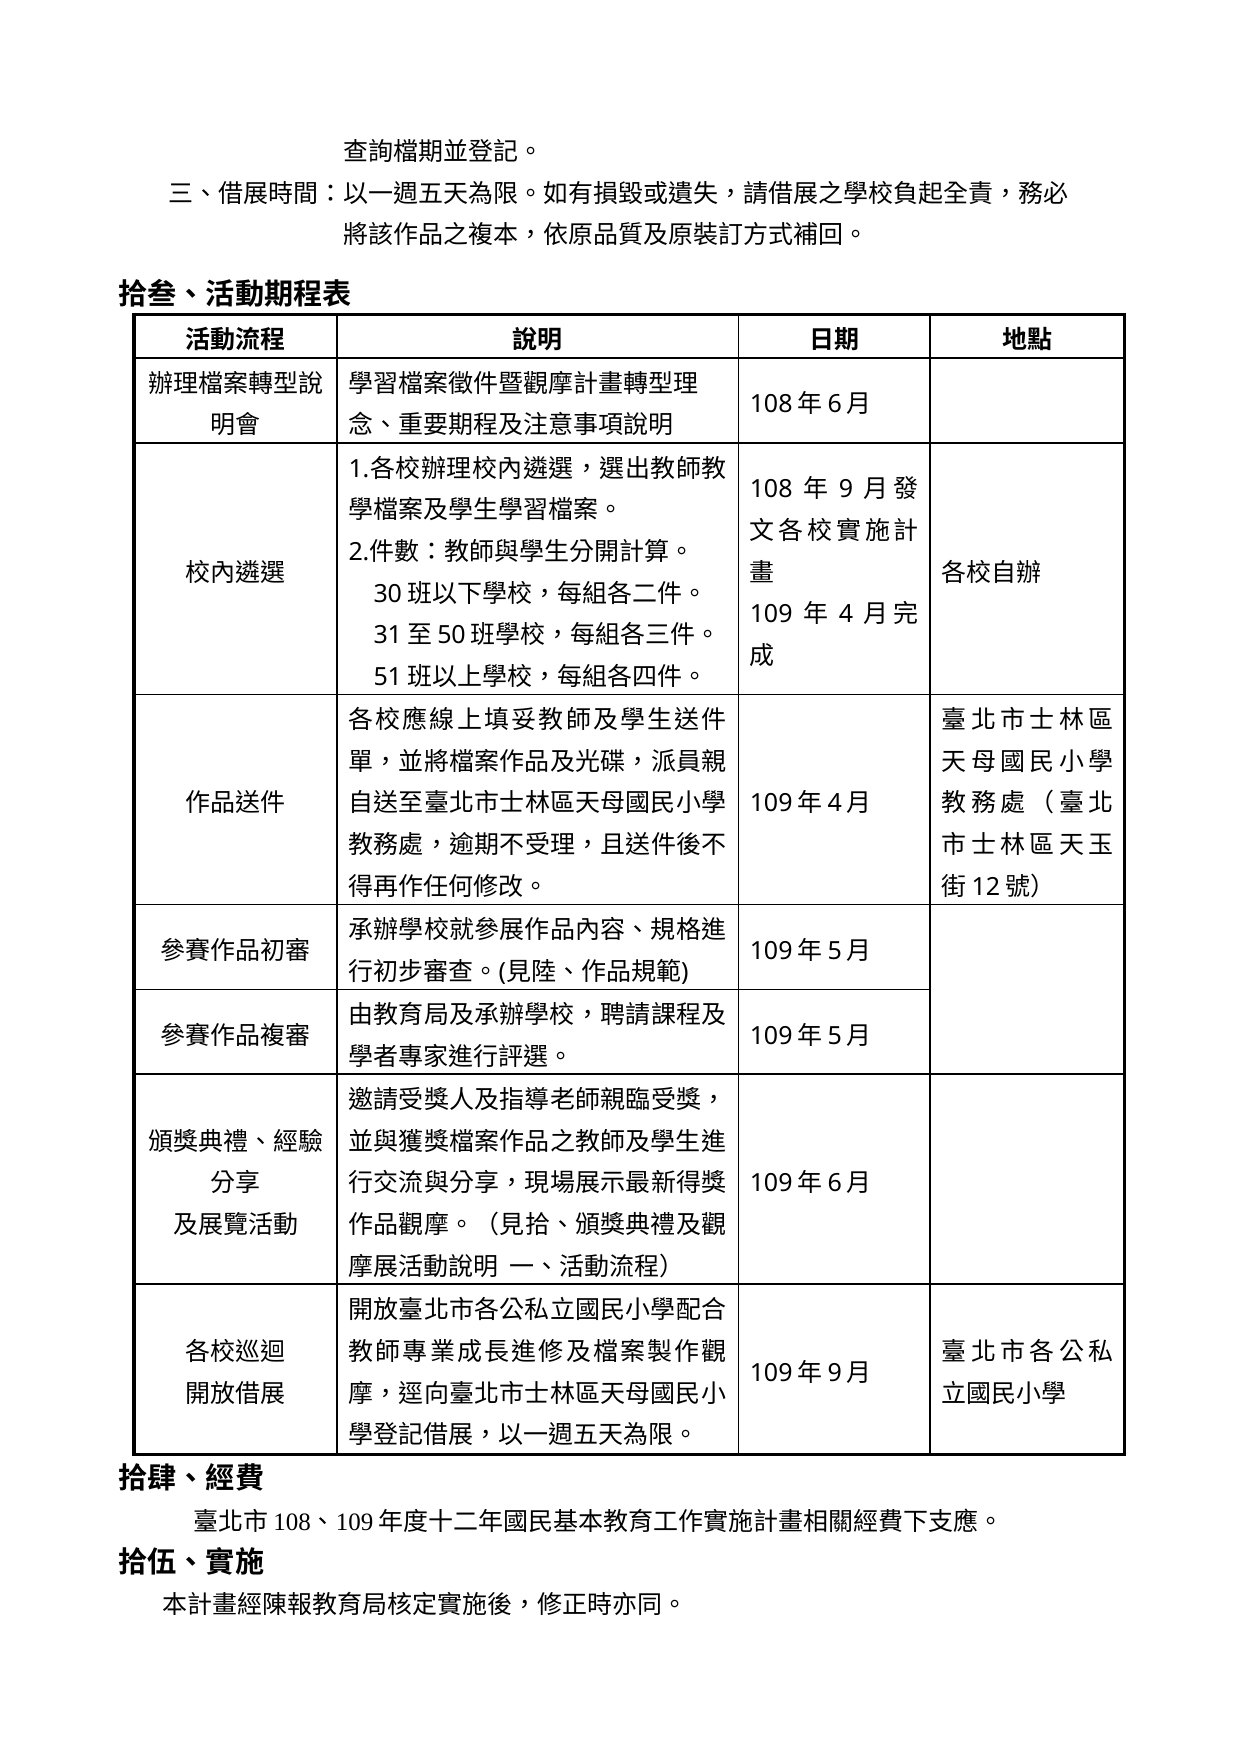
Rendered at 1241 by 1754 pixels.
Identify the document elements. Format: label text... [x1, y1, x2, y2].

table_cell 辦理檔案轉型說明會 [136, 359, 336, 442]
text 臺北市108、109年度十二年國民基本教育工作實施計畫相關經費下支應。 [193, 1497, 1122, 1539]
text 本計畫經陳報教育局核定實施後，修正時亦同。 [118, 1581, 1122, 1622]
table_cell 作品送件 [136, 695, 336, 903]
table_cell 學習檔案徵件暨觀摩計畫轉型理念、重要期程及注意事項說明 [338, 359, 738, 442]
text 拾伍、實施 [118, 1539, 1122, 1581]
table_cell [931, 1075, 1123, 1283]
table_cell 各校巡迴 開放借展 [136, 1285, 336, 1452]
table_cell 頒獎典禮、經驗分享 及展覽活動 [136, 1075, 336, 1283]
table_cell 108年9月發文各校實施計畫 109年4月完成 [739, 444, 929, 694]
table_cell 1.各校辦理校內遴選，選出教師教學檔案及學生學習檔案。 2.件數：教師與學生分開計算。 30班以下學校，每組各二件。 31至50班學校，每組各三件。 51班以上學校，每組各四件。 [338, 444, 738, 694]
table_cell 臺北市士林區天母國民小學教務處（臺北市士林區天玉街12號） [931, 695, 1123, 903]
table_header 說明 [338, 316, 738, 357]
table_header 活動流程 [136, 316, 336, 357]
table_cell 各校應線上填妥教師及學生送件單，並將檔案作品及光碟，派員親自送至臺北市士林區天母國民小學教務處，逾期不受理，且送件後不得再作任何修改。 [338, 695, 738, 903]
table_cell 109年9月 [739, 1285, 929, 1452]
table_cell 承辦學校就參展作品內容、規格進行初步審查。(見陸、作品規範) [338, 905, 738, 988]
table_cell 參賽作品複審 [136, 990, 336, 1073]
table_header 地點 [931, 316, 1123, 357]
text 拾肆、經費 [118, 1456, 1122, 1497]
table_cell 由教育局及承辦學校，聘請課程及學者專家進行評選。 [338, 990, 738, 1073]
table_cell 109年4月 [739, 695, 929, 903]
table_cell 開放臺北市各公私立國民小學配合教師專業成長進修及檔案製作觀摩，逕向臺北市士林區天母國民小學登記借展，以一週五天為限。 [338, 1285, 738, 1452]
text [168, 127, 1072, 169]
table_cell 108年6月 [739, 359, 929, 442]
table_cell 校內遴選 [136, 444, 336, 694]
table_cell 109年6月 [739, 1075, 929, 1283]
table_cell 109年5月 [739, 905, 929, 988]
table_cell 參賽作品初審 [136, 905, 336, 988]
table_cell [931, 359, 1123, 442]
text 拾叁、活動期程表 [118, 271, 1122, 312]
table_cell 邀請受獎人及指導老師親臨受獎，並與獲獎檔案作品之教師及學生進行交流與分享，現場展示最新得獎作品觀摩。（見拾、頒獎典禮及觀摩展活動說明 一、活動流程） [338, 1075, 738, 1283]
table_cell 臺北市各公私立國民小學 [931, 1285, 1123, 1452]
table_cell [931, 905, 1123, 1073]
text 三、借展時間：以一週五天為限。如有損毀或遺失，請借展之學校負起全責，務必將該作品之複本，依原品質及原裝訂方式補回。 [168, 169, 1072, 252]
table_header 日期 [739, 316, 929, 357]
table_cell 109年5月 [739, 990, 929, 1073]
table_cell 各校自辦 [931, 444, 1123, 694]
